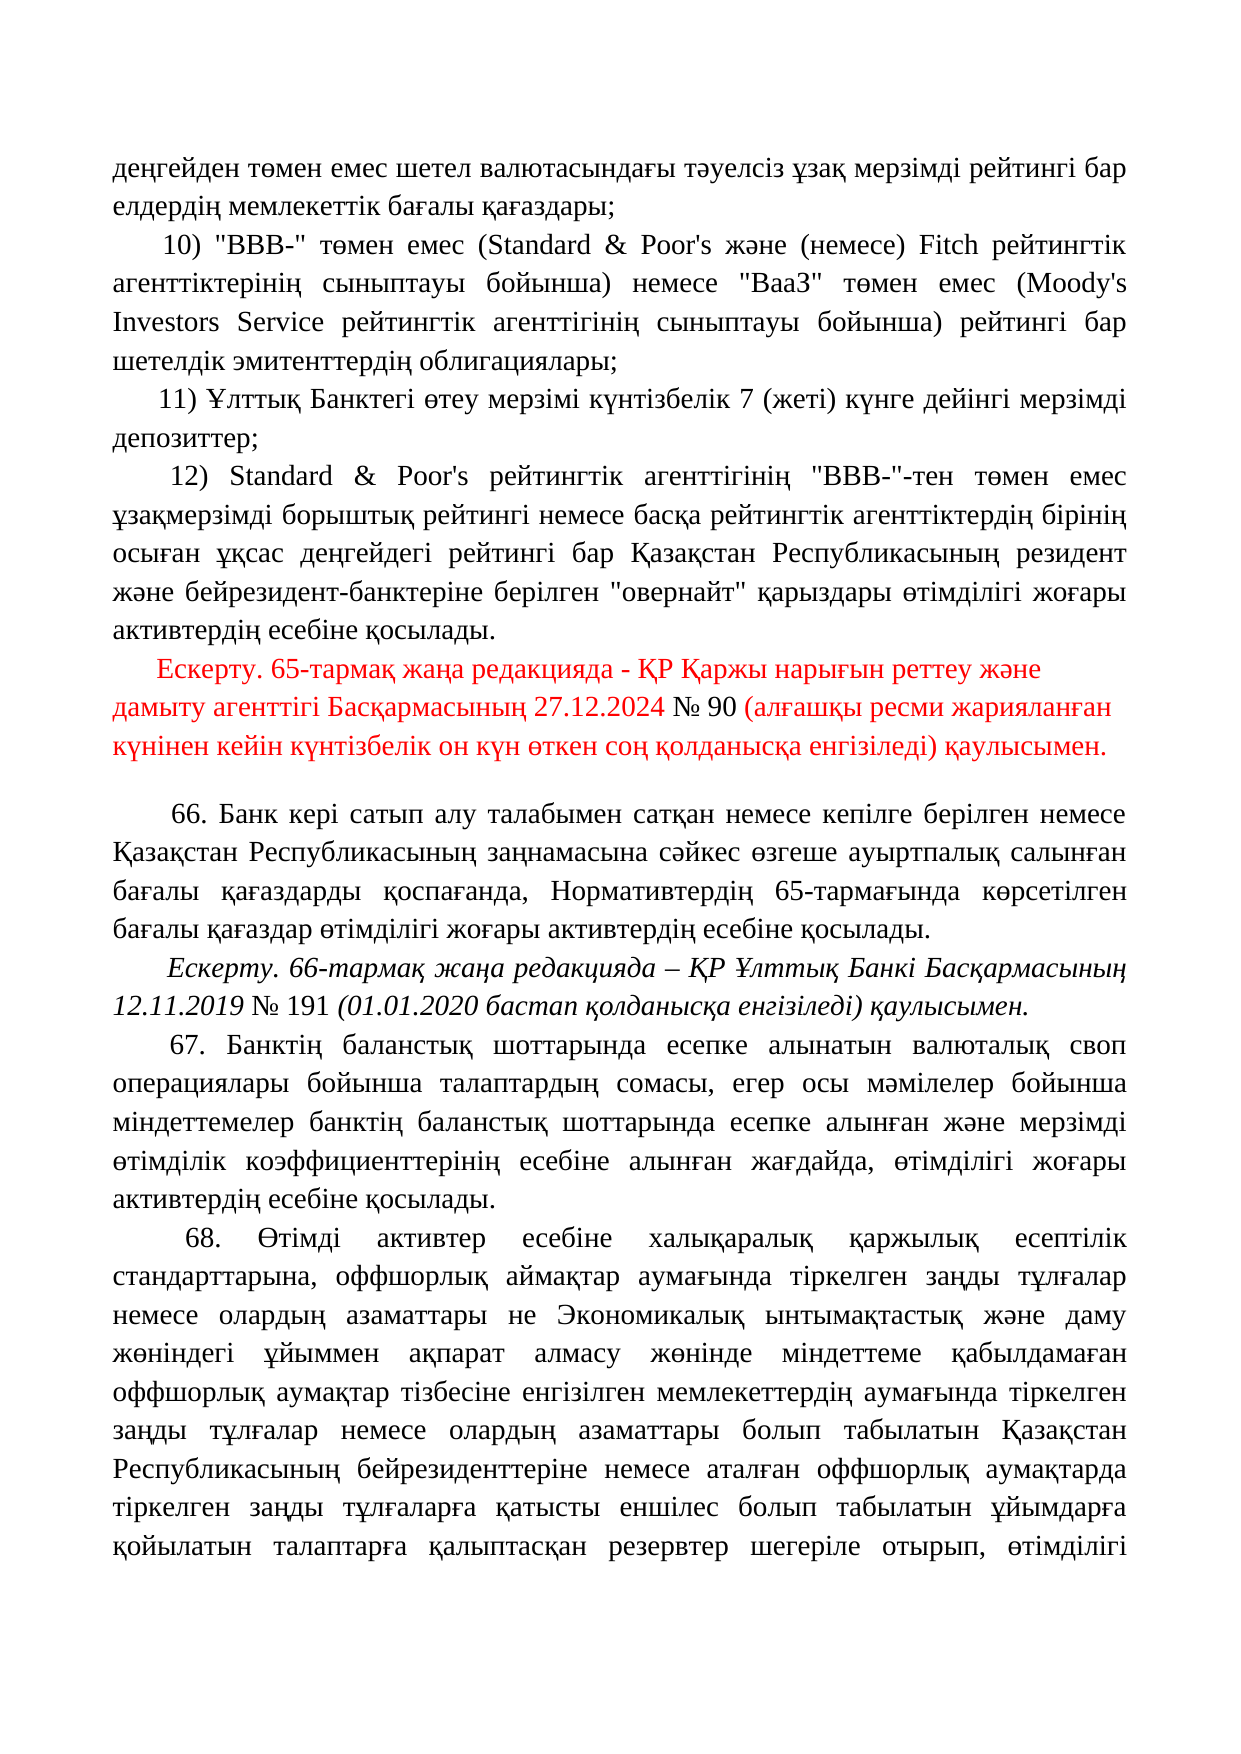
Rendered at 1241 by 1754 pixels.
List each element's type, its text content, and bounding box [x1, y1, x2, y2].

text 11) Ұлттық Банктегі өтеу мерзімі күнтізбелік 7 (жеті) күнге дейінгі мерзімді депозиттер; [112, 381, 1128, 453]
text 10) "ВВВ-" төмен емес (Standard & Poor's және (немесе) Fitch рейтингтік агенттіктерінің сыныптауы бойынша) немесе "ВааЗ" төмен емес (Moody's Investors Service рейтингтік агенттігінің сыныптауы бойынша) рейтингі бар шетелдік эмитенттердің облигациялары; [112, 227, 1128, 376]
text 66. Банк кері сатып алу талабымен сатқан немесе кепілге берілген немесе Қазақстан Республикасының заңнамасына сәйкес өзгеше ауыртпалық салынған бағалы қағаздарды қоспағанда, Нормативтердің 65-тармағында көрсетілген бағалы қағаздар өтімділігі жоғары активтердің есебіне қосылады. [112, 796, 1128, 945]
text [112, 150, 1128, 222]
text Ескерту. 65-тармақ жаңа редакцияда - ҚР Қаржы нарығын реттеу және дамыту агенттігі Басқармасының 27.12.2024 № 90 (алғашқы ресми жарияланған күнінен кейін күнтізбелік он күн өткен соң қолданысқа енгізіледі) қаулысымен. [112, 651, 1128, 792]
text 67. Банктің баланстық шоттарында есепке алынатын валюталық своп операциялары бойынша талаптардың сомасы, егер осы мәмілелер бойынша міндеттемелер банктің баланстық шоттарында есепке алынған және мерзімді өтімділік коэффициенттерінің есебіне алынған жағдайда, өтiмдiлігі жоғары активтердiң есебіне қосылады. [112, 1027, 1128, 1215]
text 12) Standard & Poor's рейтингтік агенттігінің "ВВВ-"-тен төмен емес ұзақмерзімді борыштық рейтингі немесе басқа рейтингтік агенттіктердің бірінің осыған ұқсас деңгейдегі рейтингі бар Қазақстан Республикасының резидент және бейрезидент-банктеріне берілген "овернайт" қарыздары өтімділігі жоғары активтердің есебіне қосылады. [112, 458, 1128, 646]
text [112, 1220, 1128, 1562]
text Ескерту. 66-тармақ жаңа редакцияда – ҚР Ұлттық Банкі Басқармасының 12.11.2019 № 191 (01.01.2020 бастап қолданысқа енгізіледі) қаулысымен. [112, 950, 1128, 1022]
